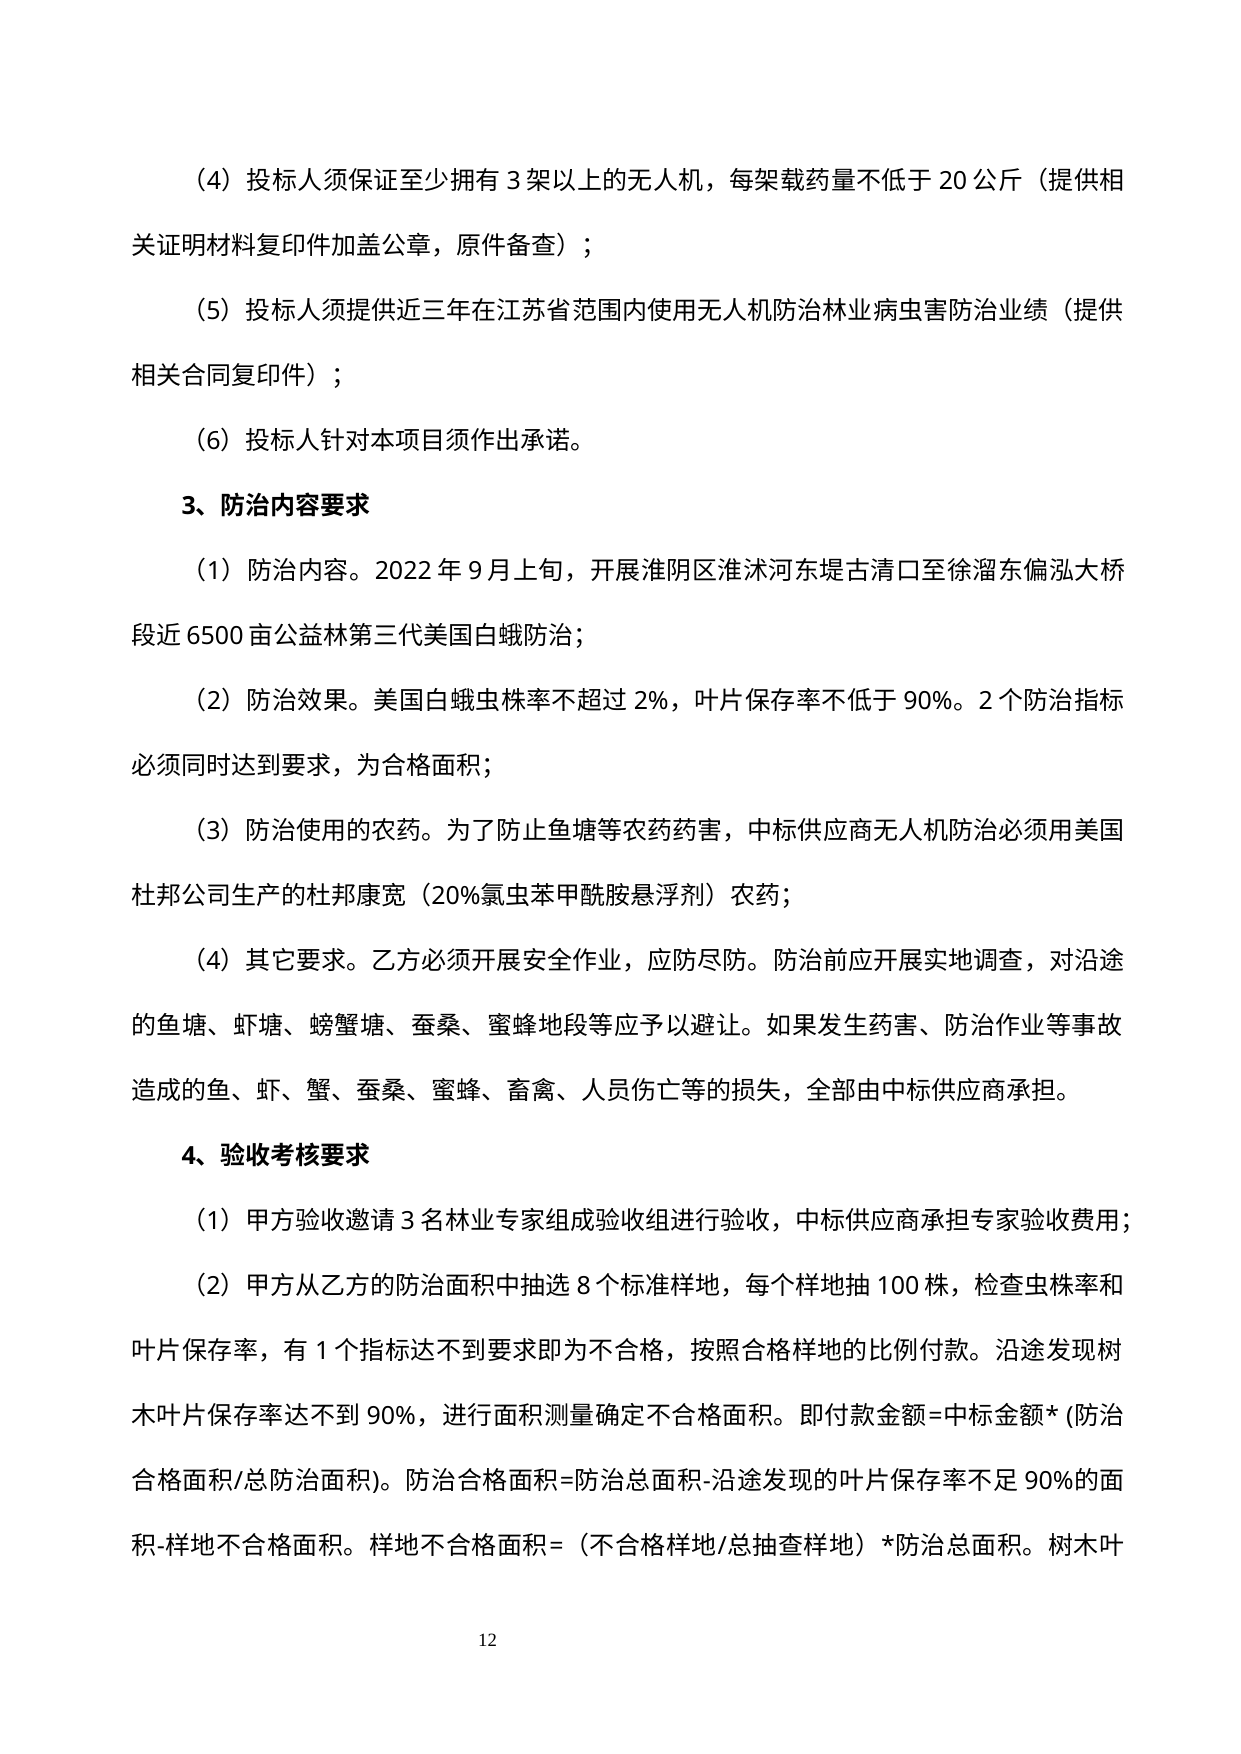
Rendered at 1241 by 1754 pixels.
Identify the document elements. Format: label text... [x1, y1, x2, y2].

text （4）投标人须保证至少拥有3架以上的无人机，每架载药量不低于20公斤（提供相关证明材料复印件加盖公章，原件备查）； [131, 146, 1125, 276]
text （1）防治内容。2022年9月上旬，开展淮阴区淮沭河东堤古清口至徐溜东偏泓大桥段近6500亩公益林第三代美国白蛾防治； [131, 536, 1125, 666]
text 4、验收考核要求 [131, 1121, 1125, 1186]
text （1）甲方验收邀请3名林业专家组成验收组进行验收，中标供应商承担专家验收费用； [131, 1186, 1125, 1251]
text （6）投标人针对本项目须作出承诺。 [131, 406, 1125, 471]
text （3）防治使用的农药。为了防止鱼塘等农药药害，中标供应商无人机防治必须用美国杜邦公司生产的杜邦康宽（20%氯虫苯甲酰胺悬浮剂）农药； [131, 796, 1125, 926]
text （5）投标人须提供近三年在江苏省范围内使用无人机防治林业病虫害防治业绩（提供相关合同复印件）； [131, 276, 1125, 406]
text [131, 1251, 1125, 1576]
text 3、防治内容要求 [131, 471, 1125, 536]
text （2）防治效果。美国白蛾虫株率不超过2%，叶片保存率不低于90%。2个防治指标必须同时达到要求，为合格面积； [131, 666, 1125, 796]
text （4）其它要求。乙方必须开展安全作业，应防尽防。防治前应开展实地调查，对沿途的鱼塘、虾塘、螃蟹塘、蚕桑、蜜蜂地段等应予以避让。如果发生药害、防治作业等事故造成的鱼、虾、蟹、蚕桑、蜜蜂、畜禽、人员伤亡等的损失，全部由中标供应商承担。 [131, 926, 1125, 1121]
